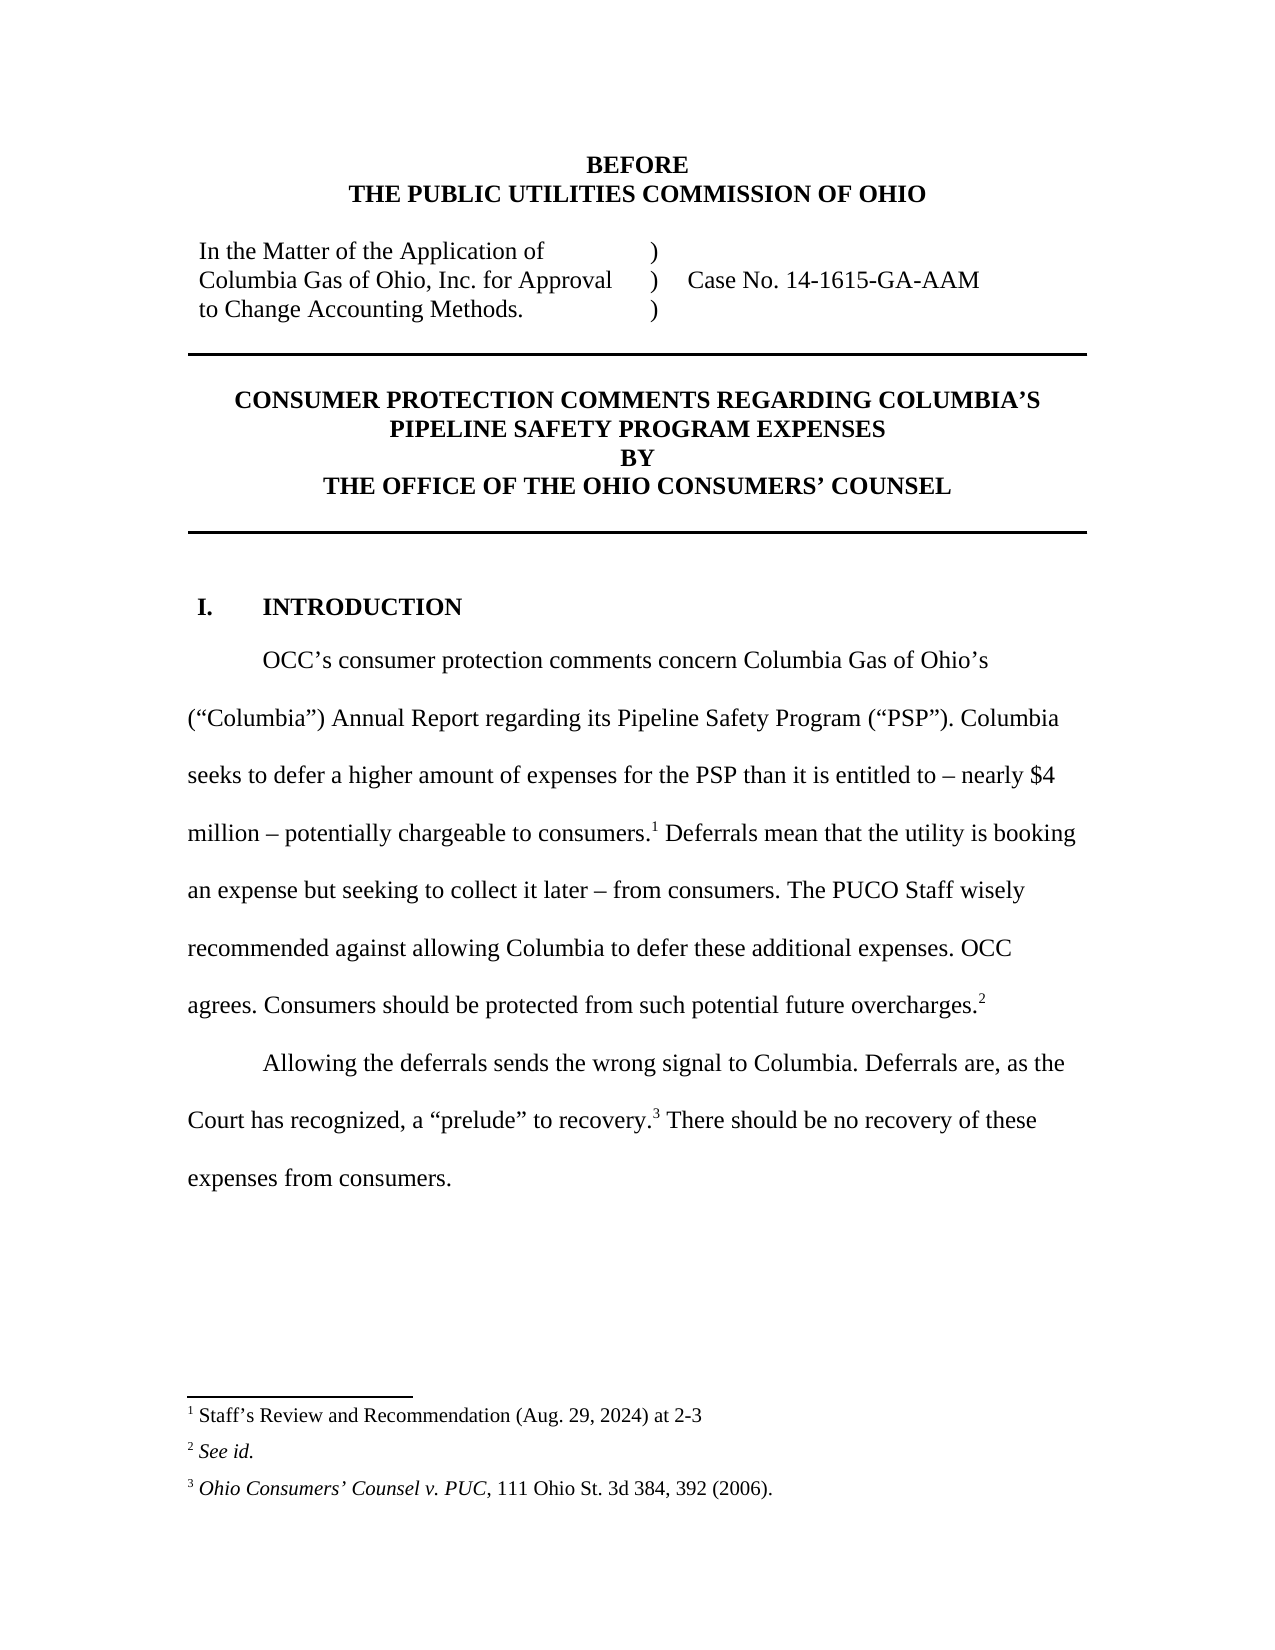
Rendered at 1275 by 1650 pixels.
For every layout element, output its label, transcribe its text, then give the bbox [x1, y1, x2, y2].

text THE PUBLIC UTILITIES COMMISSION OF OHIO [187, 179, 1087, 207]
table_header Case No. 14-1615-GA-AAM [676, 236, 1134, 322]
text THE OFFICE OF THE OHIO CONSUMERS’ COUNSEL [187, 471, 1087, 500]
text Allowing the deferrals sends the wrong signal to Columbia. Deferrals are, as the Court has recognized, a “prelude” to recovery. There should be no recovery of these expenses from consumers. [187, 1048, 1087, 1192]
text BEFORE [187, 150, 1087, 179]
table_header In the Matter of the Application of Columbia Gas of Ohio, Inc. for Approval to Change Accounting Methods. [188, 236, 639, 322]
subtitle I. INTRODUCTION [197, 592, 1087, 620]
text CONSUMER PROTECTION COMMENTS REGARDING COLUMBIA’S PIPELINE SAFETY PROGRAM EXPENSES [187, 385, 1087, 443]
text BY [187, 443, 1087, 471]
table_header ) ) ) [639, 236, 676, 322]
text OCC’s consumer protection comments concern Columbia Gas of Ohio’s (“Columbia”) Annual Report regarding its Pipeline Safety Program (“PSP”). Columbia seeks to defer a higher amount of expenses for the PSP than it is entitled to – nearly $4 million – potentially chargeable to consumers. Deferrals mean that the utility is booking an expense but seeking to collect it later – from consumers. The PUCO Staff wisely recommended against allowing Columbia to defer these additional expenses. OCC agrees. Consumers should be protected from such potential future overcharges. [187, 645, 1087, 1019]
